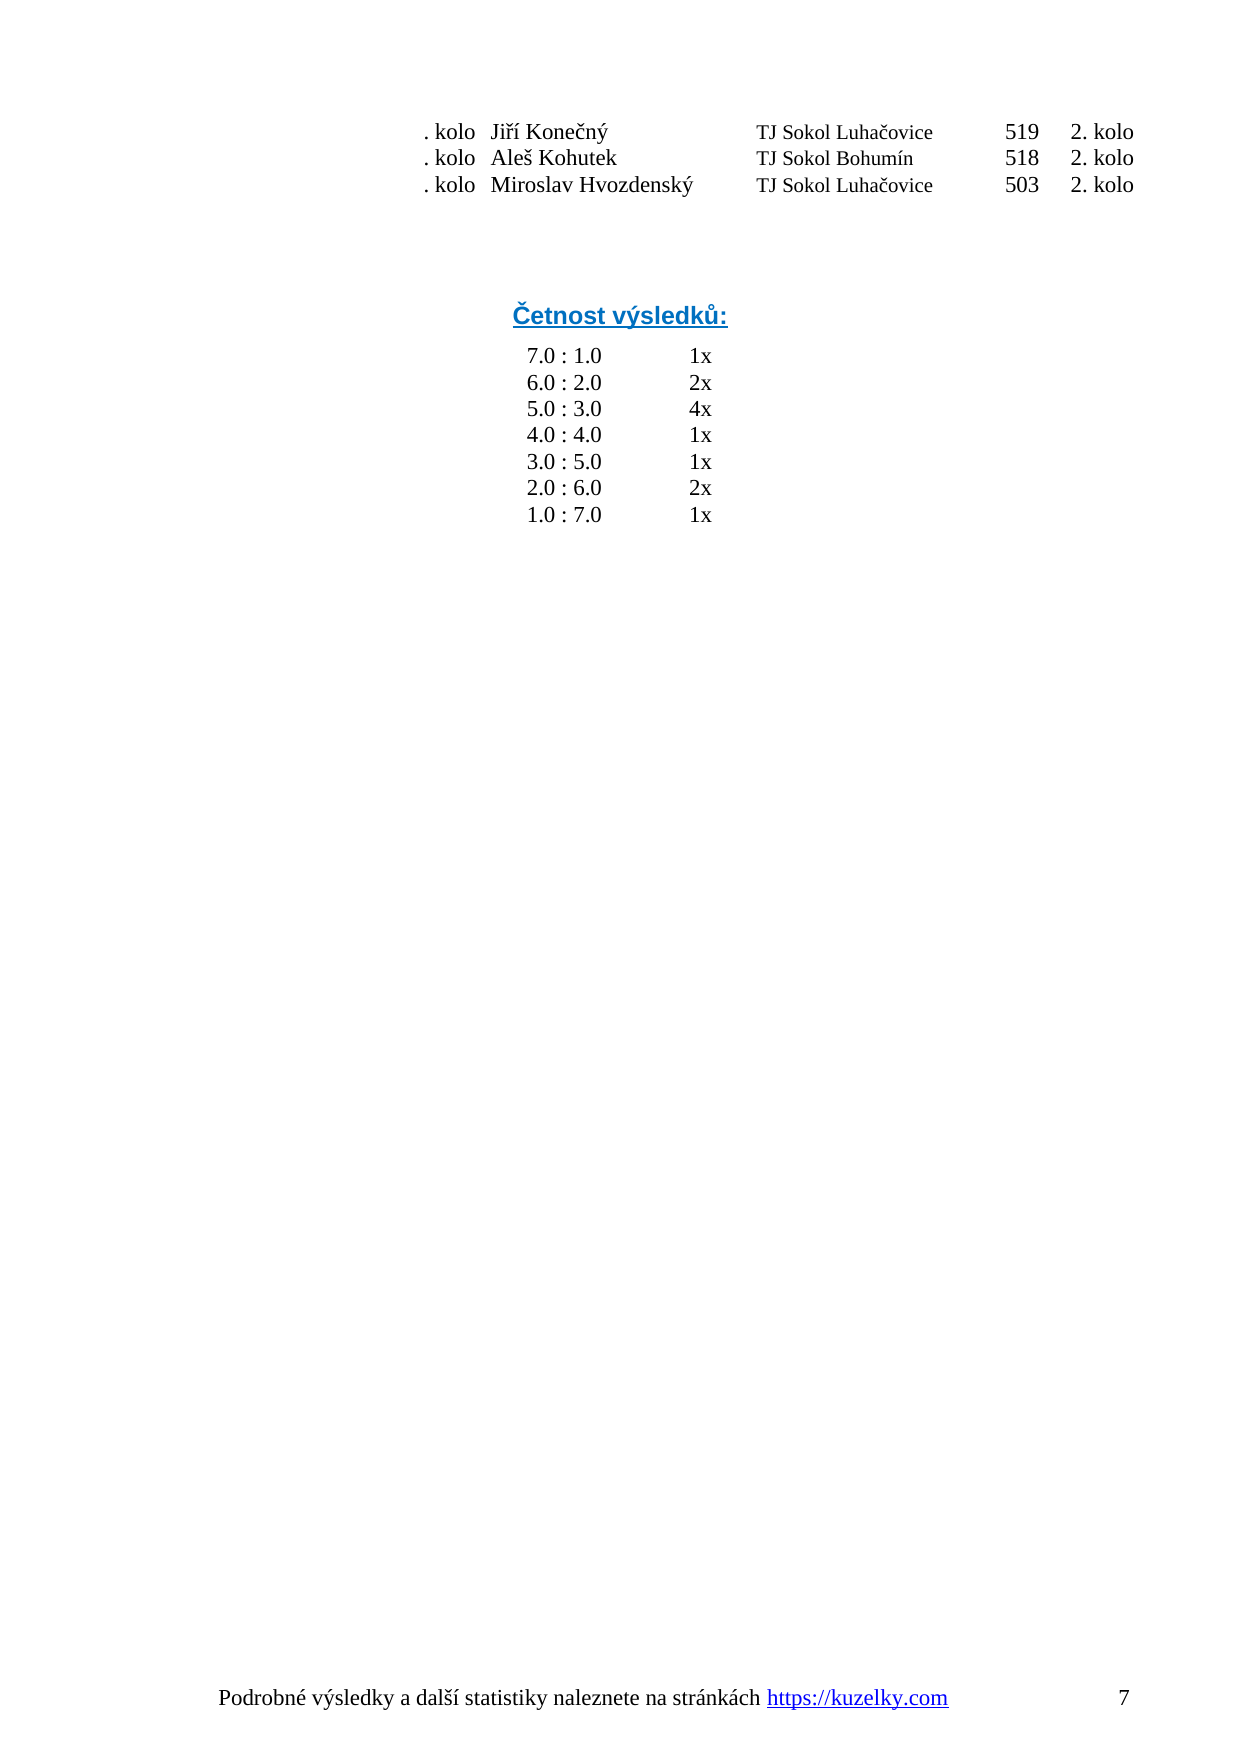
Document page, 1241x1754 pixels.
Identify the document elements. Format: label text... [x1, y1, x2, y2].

text 2.0 : 6.0 2x [106, 474, 1134, 501]
text 7.0 : 1.0 1x [106, 342, 1134, 369]
text 1.0 : 7.0 1x [106, 501, 1134, 527]
text . kolo Miroslav Hvozdenský TJ Sokol Luhačovice 503 2. kolo [106, 171, 1134, 197]
text 5.0 : 3.0 4x [106, 395, 1134, 422]
text 6.0 : 2.0 2x [106, 369, 1134, 395]
text 3.0 : 5.0 1x [106, 448, 1134, 474]
text 4.0 : 4.0 1x [106, 422, 1134, 448]
text . kolo Jiří Konečný TJ Sokol Luhačovice 519 2. kolo [106, 118, 1134, 144]
text Četnost výsledků: [94, 301, 1145, 330]
text . kolo Aleš Kohutek TJ Sokol Bohumín 518 2. kolo [106, 144, 1134, 171]
